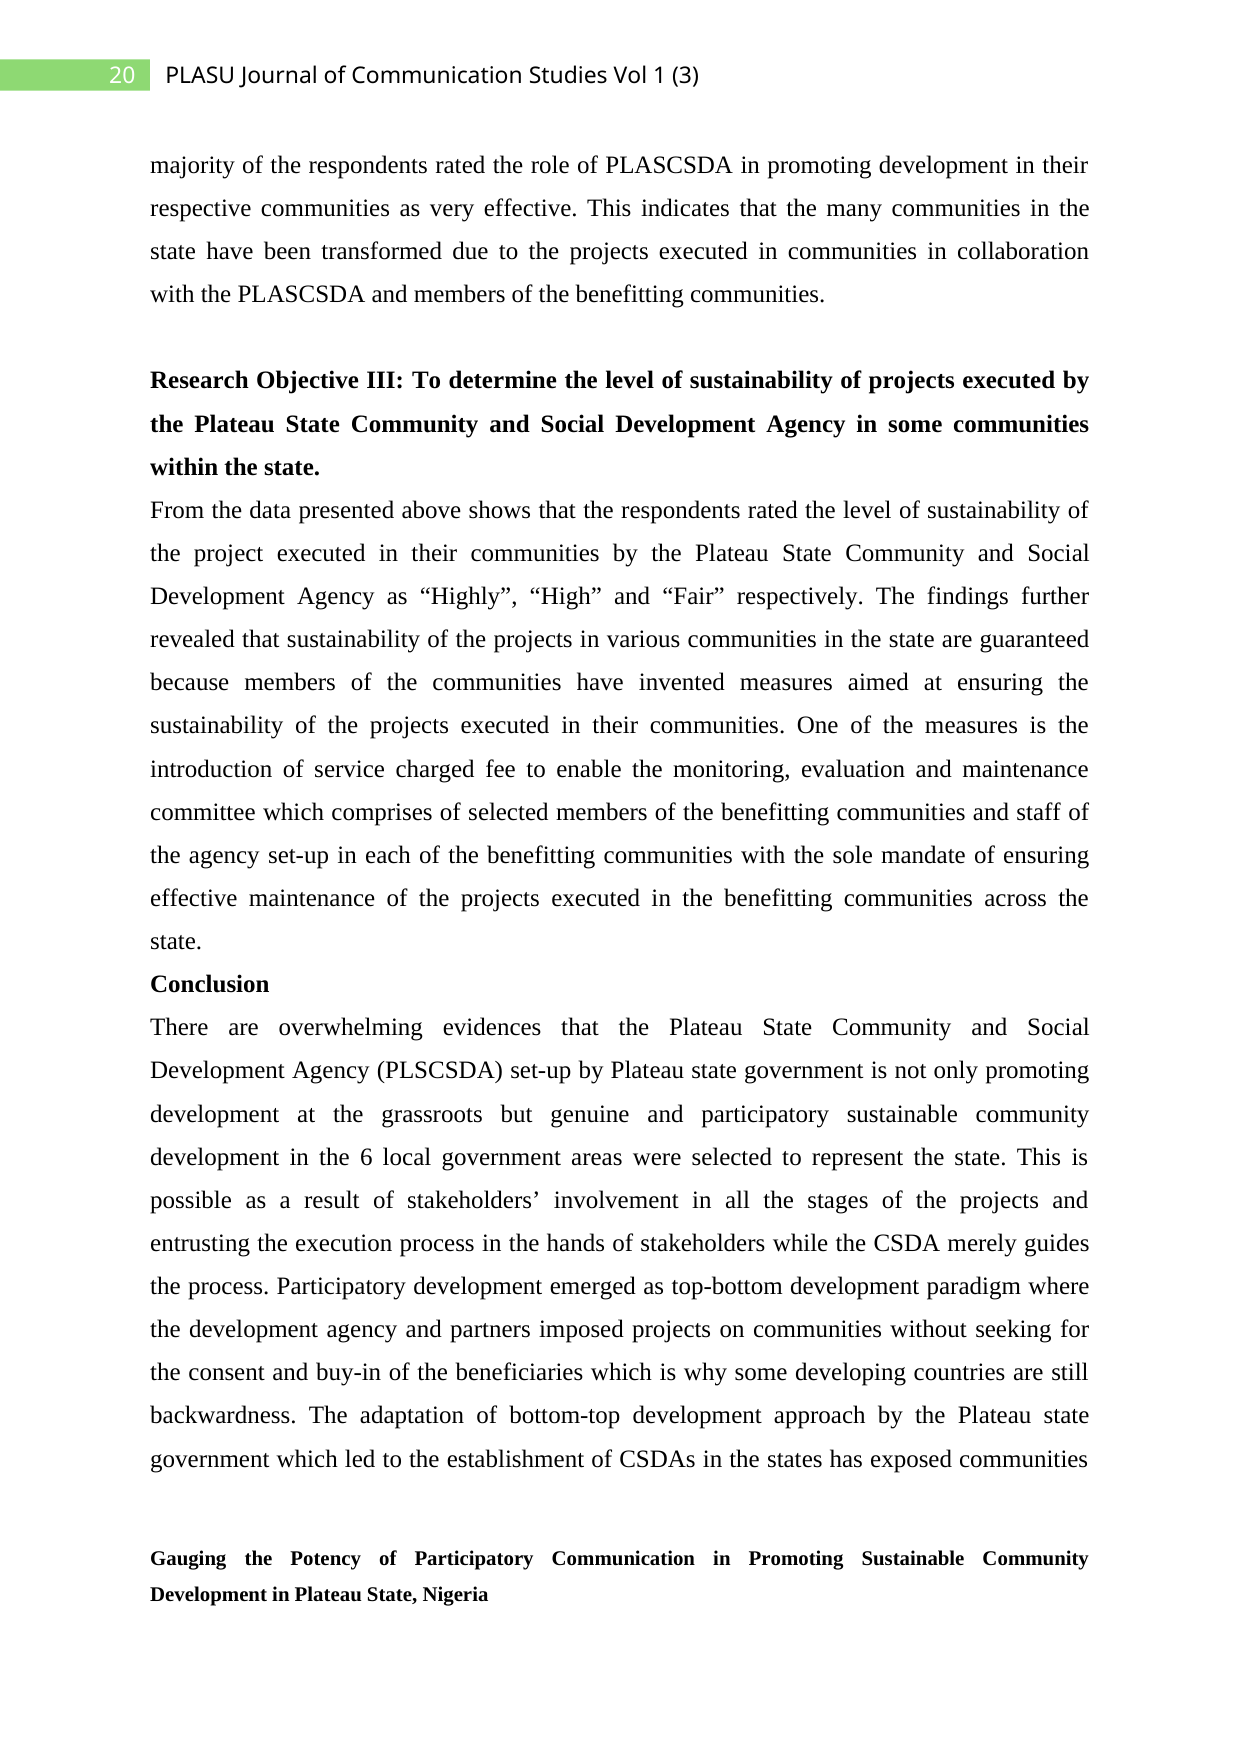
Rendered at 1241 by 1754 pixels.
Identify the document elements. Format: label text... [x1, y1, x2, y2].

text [150, 1012, 1090, 1472]
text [150, 150, 1090, 308]
text Conclusion [150, 969, 1090, 998]
text Research Objective III: To determine the level of sustainability of projects executed by the Plateau State Community and Social Development Agency in some communities within the state. [150, 366, 1090, 481]
text From the data presented above shows that the respondents rated the level of sustainability of the project executed in their communities by the Plateau State Community and Social Development Agency as “Highly”, “High” and “Fair” respectively. The findings further revealed that sustainability of the projects in various communities in the state are guaranteed because members of the communities have invented measures aimed at ensuring the sustainability of the projects executed in their communities. One of the measures is the introduction of service charged fee to enable the monitoring, evaluation and maintenance committee which comprises of selected members of the benefitting communities and staff of the agency set-up in each of the benefitting communities with the sole mandate of ensuring effective maintenance of the projects executed in the benefitting communities across the state. [150, 495, 1090, 955]
